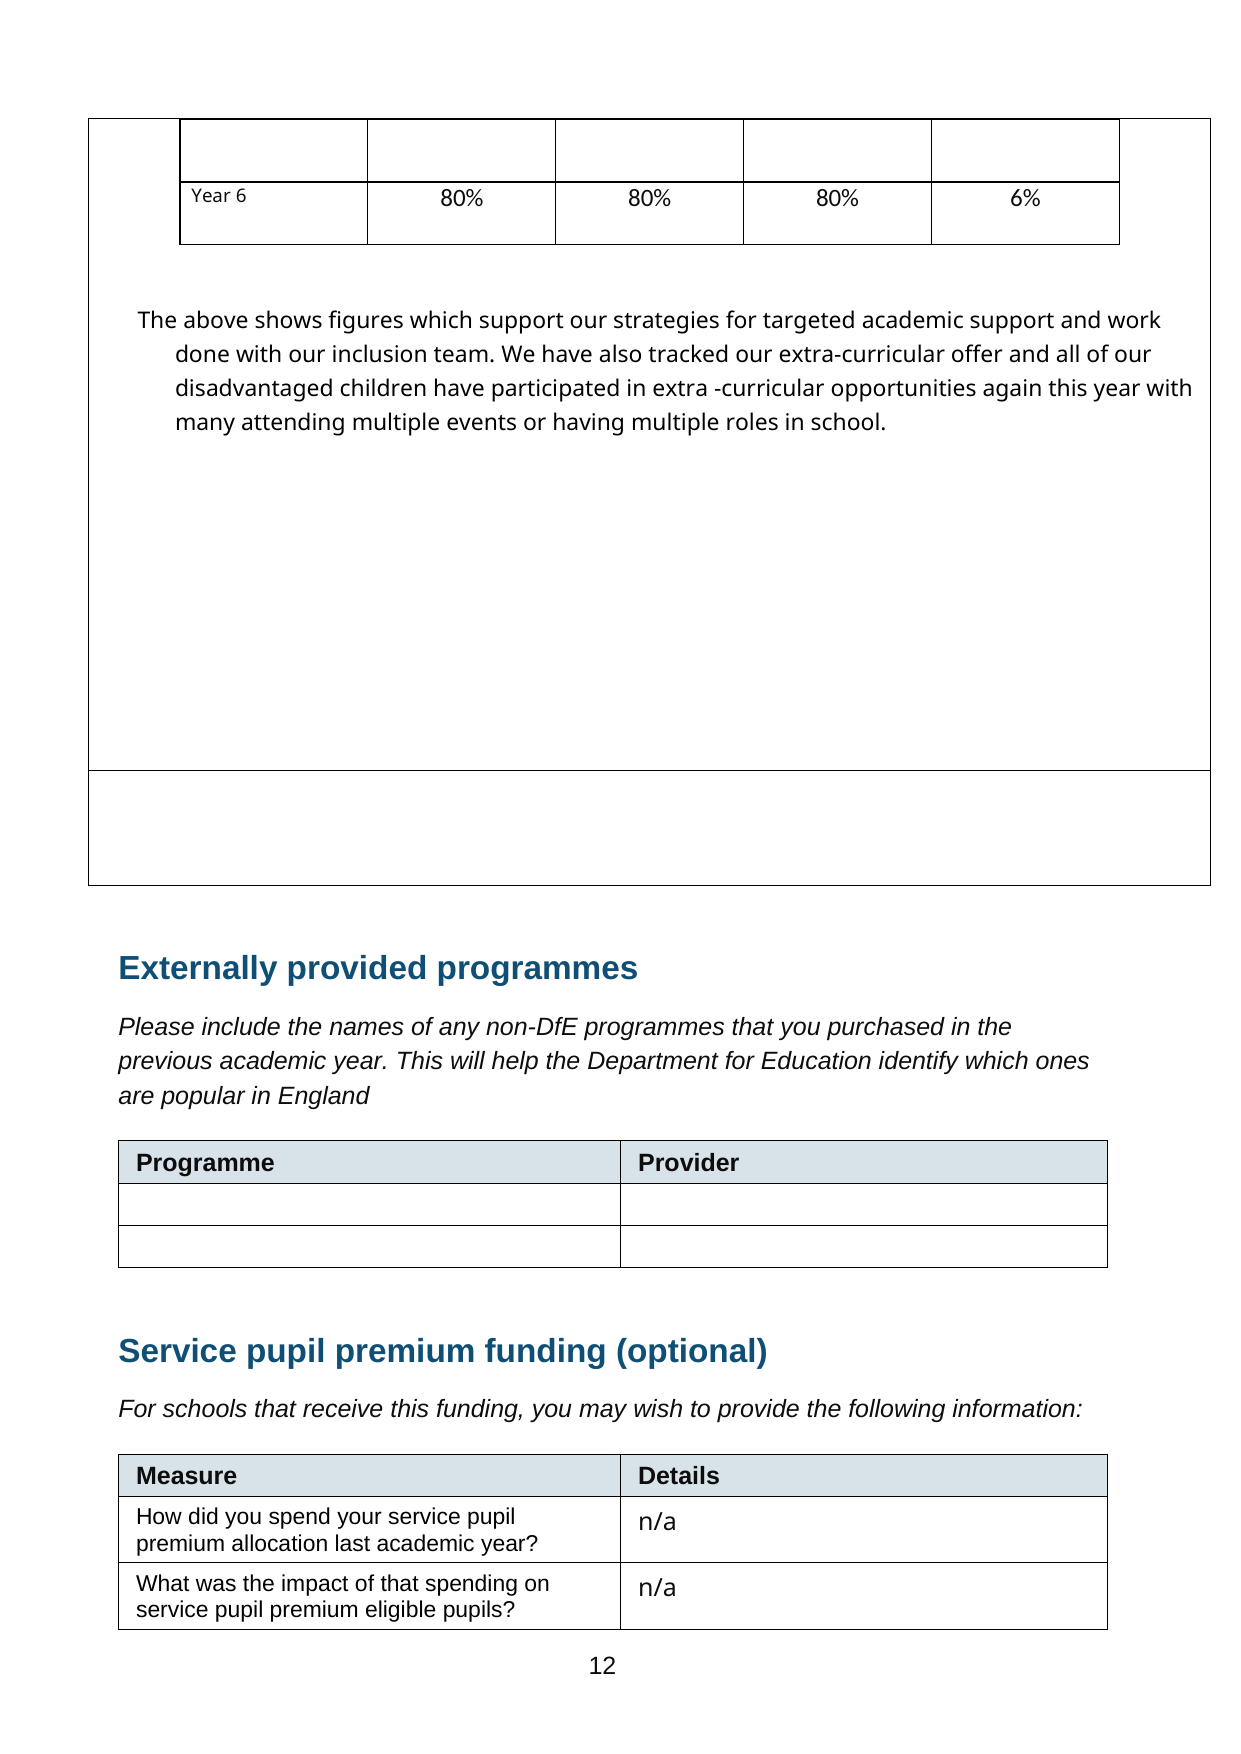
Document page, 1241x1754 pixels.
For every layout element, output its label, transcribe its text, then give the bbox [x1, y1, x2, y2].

table_header Provider [621, 1141, 1107, 1183]
subtitle Service pupil premium funding (optional) [118, 1331, 1107, 1369]
table_cell [119, 1226, 620, 1267]
table_cell [89, 771, 1210, 885]
table_header Measure [119, 1455, 620, 1496]
table_cell [621, 1184, 1107, 1225]
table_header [89, 119, 1210, 770]
text For schools that receive this funding, you may wish to provide the following information: [118, 1394, 1107, 1423]
table_cell n/a [621, 1563, 1107, 1628]
table_cell How did you spend your service pupil premium allocation last academic year? [119, 1497, 620, 1562]
subtitle Externally provided programmes [118, 948, 1107, 987]
table_header Details [621, 1455, 1107, 1496]
text Please include the names of any non-DfE programmes that you purchased in the previous academic year. This will help the Department for Education identify which ones are popular in England [118, 1012, 1107, 1109]
table_cell [621, 1226, 1107, 1267]
table_cell [119, 1184, 620, 1225]
table_cell n/a [621, 1497, 1107, 1562]
table_cell What was the impact of that spending on service pupil premium eligible pupils? [119, 1563, 620, 1628]
table_header Programme [119, 1141, 620, 1183]
